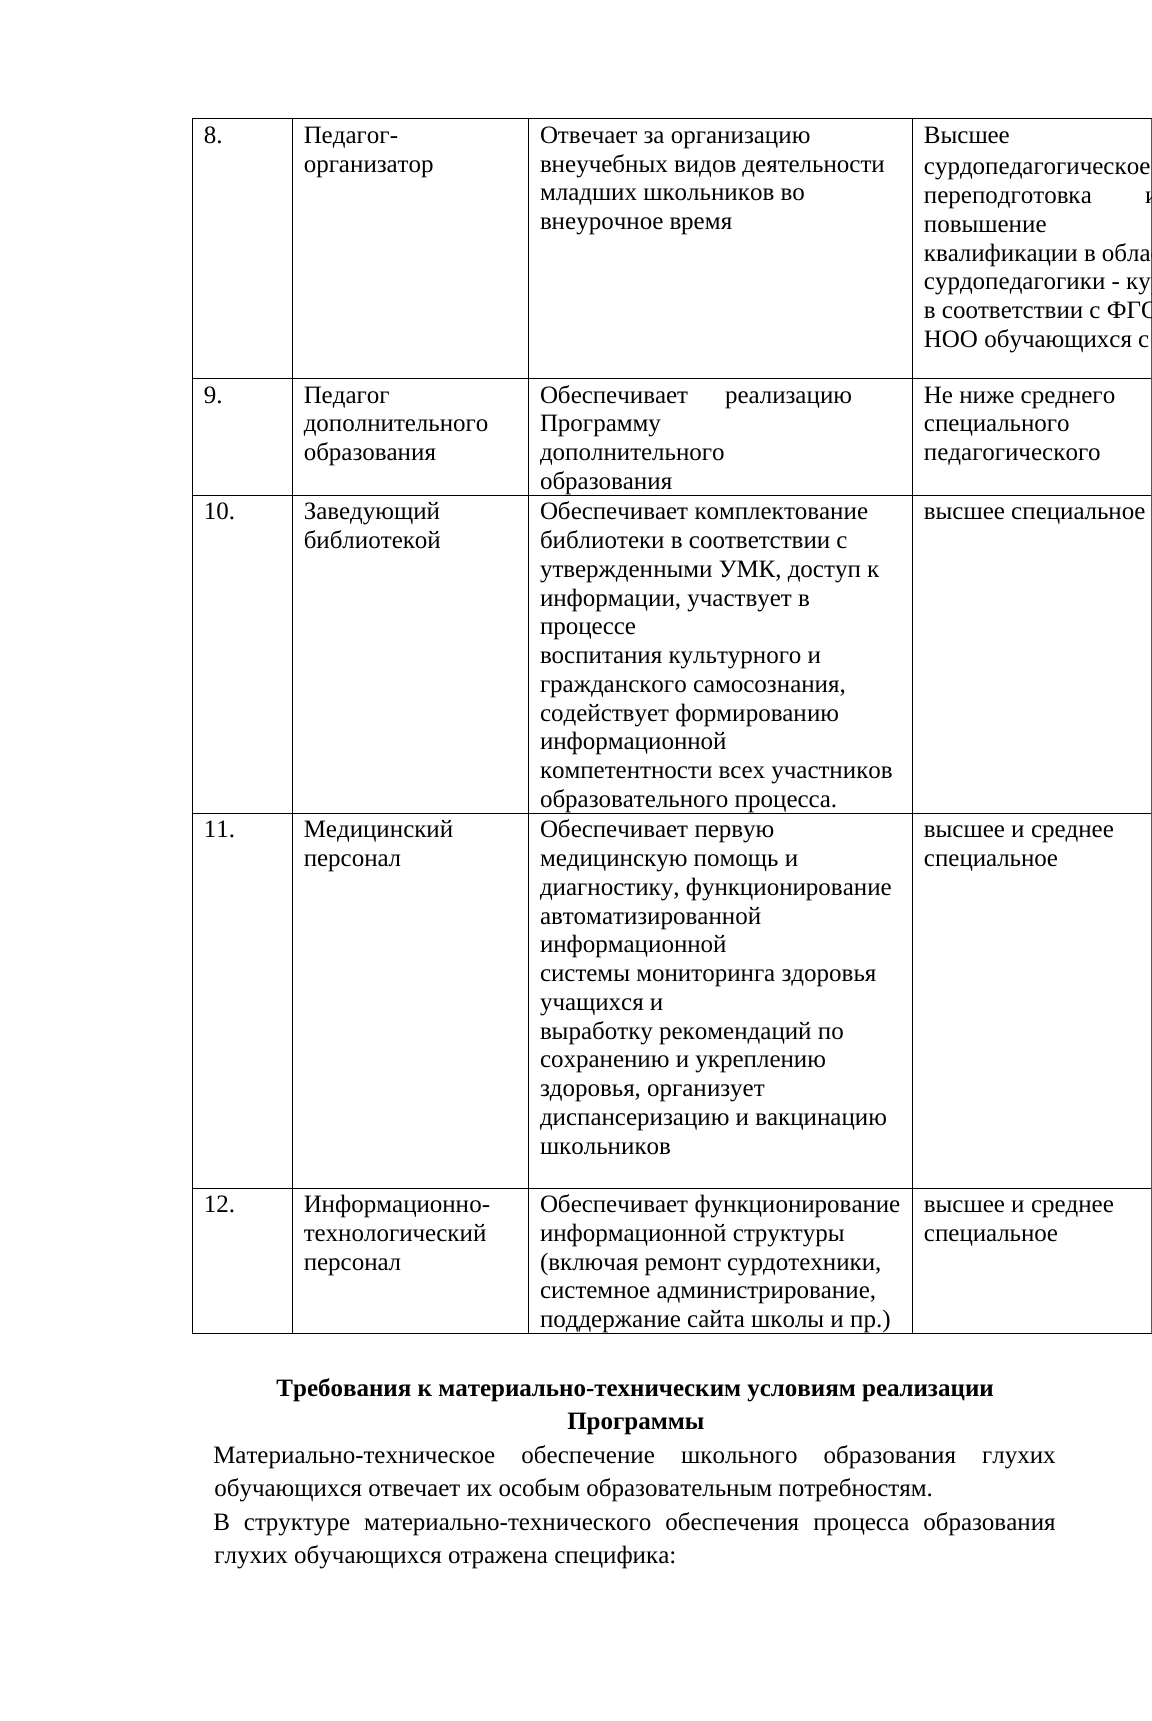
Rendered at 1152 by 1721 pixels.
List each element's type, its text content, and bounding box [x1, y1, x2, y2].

table_cell Информационно- технологический персонал [293, 1189, 528, 1333]
table_cell Обеспечивает функционирование информационной структуры (включая ремонт сурдотехники, системное администрирование, поддержание сайта школы и пр.) [529, 1189, 912, 1333]
table_cell Обеспечивает реализацию Программу дополнительного образования [529, 379, 912, 495]
table_cell Отвечает за организацию внеучебных видов деятельности младших школьников во внеурочное время [529, 119, 912, 378]
table_cell Высшее сурдопедагогическое или переподготовка или повышение квалификации в области сурдопедагогики - курсы в соответствии с ФГОС НОО обучающихся с ОВЗ [913, 119, 1151, 378]
table_cell Заведующий библиотекой [293, 496, 528, 813]
table_cell Медицинский персонал [293, 814, 528, 1187]
table_cell 12. [193, 1189, 292, 1333]
subtitle Требования к материально-техническим условиям реализации Программы [258, 1373, 1012, 1435]
table_cell Обеспечивает первую медицинскую помощь и диагностику, функционирование автоматизированной информационной системы мониторинга здоровья учащихся и выработку рекомендаций по сохранению и укреплению здоровья, организует диспансеризацию и вакцинацию школьников [529, 814, 912, 1187]
text Материально-техническое обеспечение школьного образования глухих обучающихся отвечает их особым образовательным потребностям. [213, 1440, 1056, 1502]
table_cell 8. [193, 119, 292, 378]
table_cell высшее и среднее специальное [913, 1189, 1151, 1333]
table_cell 11. [193, 814, 292, 1187]
table_cell Не ниже среднего специального педагогического [913, 379, 1151, 495]
table_cell высшее и среднее специальное [913, 814, 1151, 1187]
table_cell Педагог дополнительного образования [293, 379, 528, 495]
table_cell Обеспечивает комплектование библиотеки в соответствии с утвержденными УМК, доступ к информации, участвует в процессе воспитания культурного и гражданского самосознания, содействует формированию информационной компетентности всех участников образовательного процесса. [529, 496, 912, 813]
table_cell Педагог-организатор [293, 119, 528, 378]
table_cell 9. [193, 379, 292, 495]
table_cell высшее специальное [913, 496, 1151, 813]
table_cell 10. [193, 496, 292, 813]
text В структуре материально-технического обеспечения процесса образования глухих обучающихся отражена специфика: [213, 1507, 1056, 1569]
